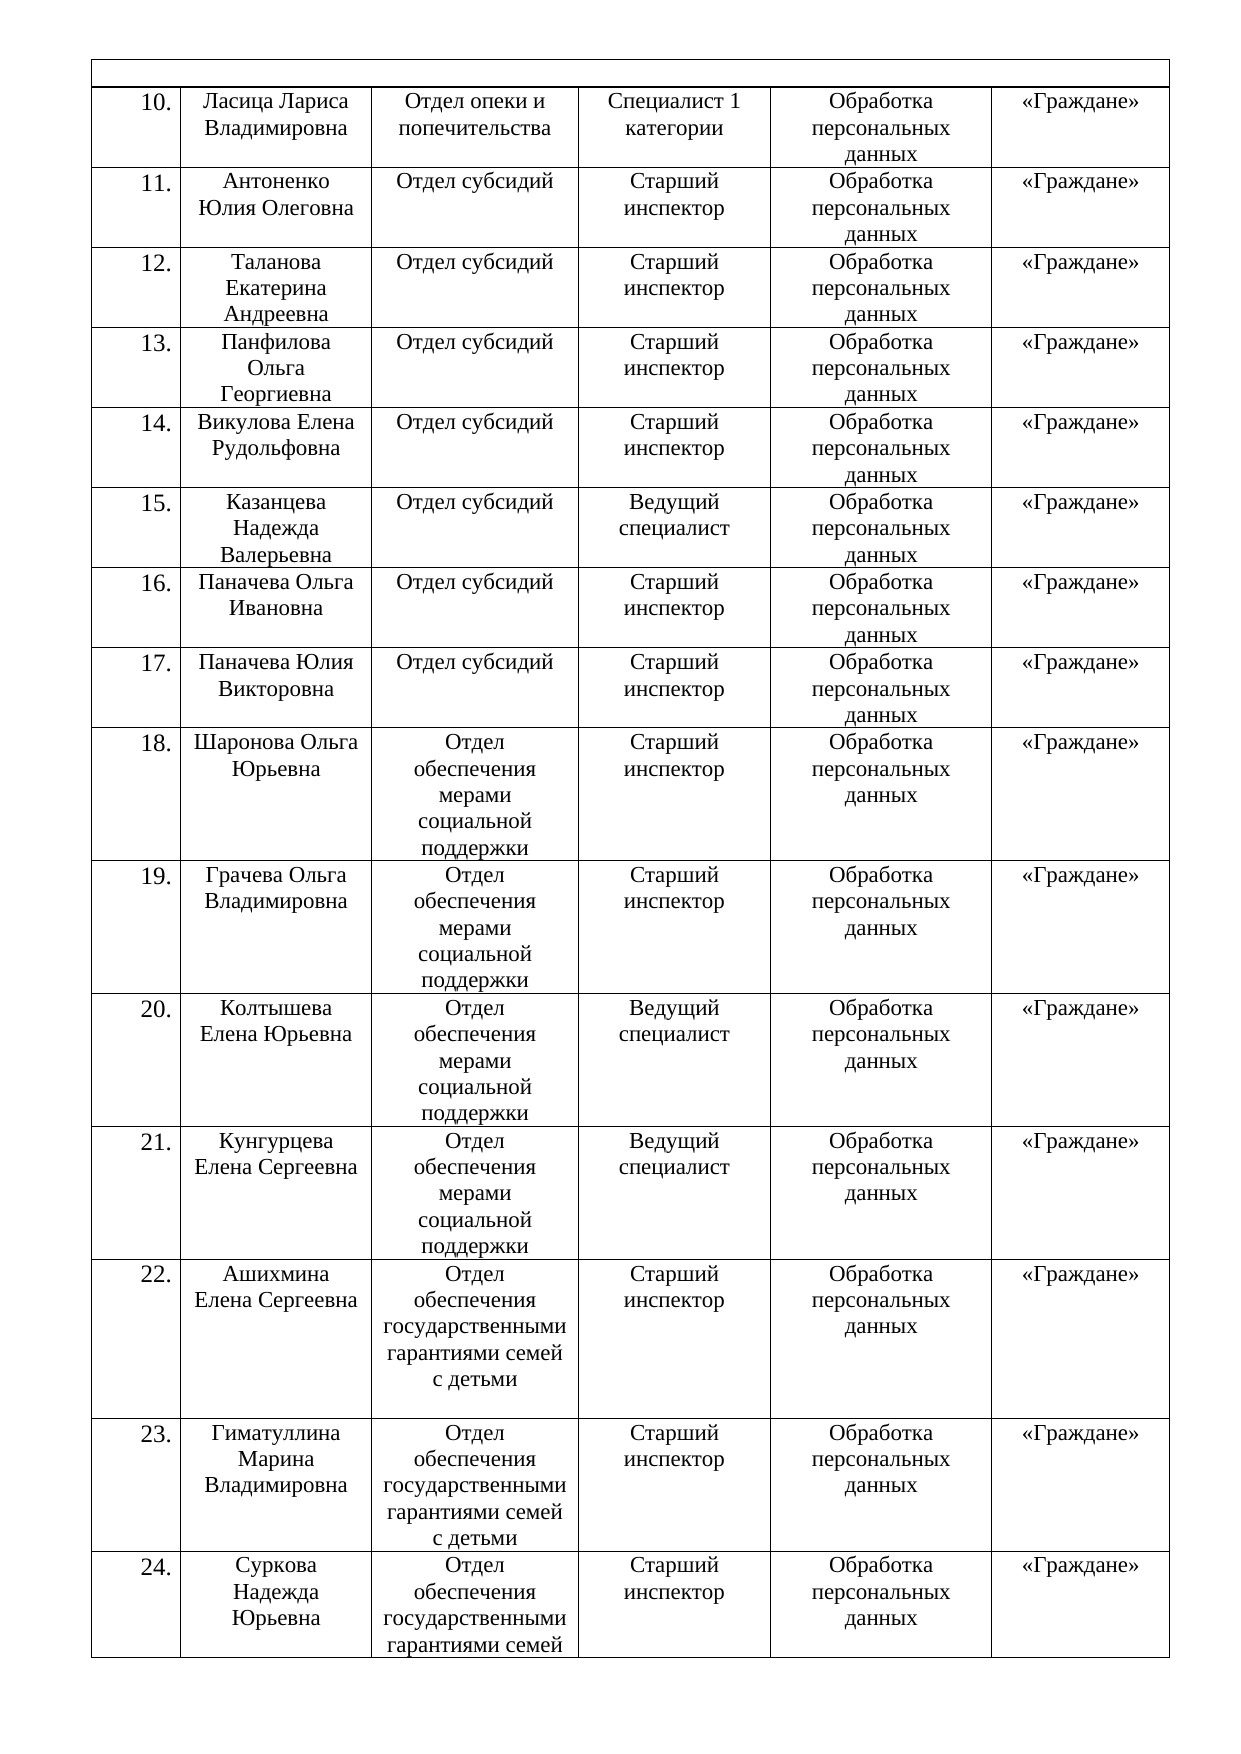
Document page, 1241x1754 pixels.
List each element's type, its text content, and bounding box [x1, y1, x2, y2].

table_cell Обработка персональных данных [771, 861, 991, 993]
table_cell «Граждане» [992, 1127, 1169, 1258]
table_cell «Граждане» [992, 1260, 1169, 1418]
table_cell Обработка персональных данных [771, 488, 991, 567]
table_cell Старший инспектор [579, 648, 770, 727]
table_cell Викулова Елена Рудольфовна [181, 408, 371, 487]
table_cell Отдел субсидий [372, 568, 578, 647]
table_cell [92, 88, 180, 167]
table_cell Старший инспектор [579, 1260, 770, 1418]
table_cell Старший инспектор [579, 408, 770, 487]
table_cell Антоненко Юлия Олеговна [181, 168, 371, 247]
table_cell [372, 1419, 578, 1551]
table_cell Обработка персональных данных [771, 568, 991, 647]
table_cell Ведущий специалист [579, 1127, 770, 1258]
table_cell Старший инспектор [579, 1419, 770, 1551]
table_cell Паначева Ольга Ивановна [181, 568, 371, 647]
table_cell Отдел обеспечения мерами социальной поддержки [372, 861, 578, 993]
table_cell [92, 1419, 180, 1551]
table_cell [92, 60, 1169, 86]
table_cell Отдел субсидий [372, 408, 578, 487]
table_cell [771, 1552, 991, 1657]
table_cell «Граждане» [992, 1419, 1169, 1551]
table_cell «Граждане» [992, 568, 1169, 647]
table_cell [92, 248, 180, 327]
table_cell [92, 568, 180, 647]
table_cell «Граждане» [992, 1552, 1169, 1657]
table_cell [92, 994, 180, 1126]
table_cell Панфилова Ольга Георгиевна [181, 328, 371, 407]
table_cell Специалист 1 категории [579, 88, 770, 167]
table_cell Казанцева Надежда Валерьевна [181, 488, 371, 567]
table_cell Шаронова Ольга Юрьевна [181, 728, 371, 860]
table_cell Обработка персональных данных [771, 1260, 991, 1418]
table_cell [92, 1127, 180, 1258]
table_cell «Граждане» [992, 248, 1169, 327]
table_cell Гиматуллина Марина Владимировна [181, 1419, 371, 1551]
table_cell Старший инспектор [579, 1552, 770, 1657]
table_cell Отдел субсидий [372, 168, 578, 247]
table_cell Кунгурцева Елена Сергеевна [181, 1127, 371, 1258]
table_cell «Граждане» [992, 168, 1169, 247]
table_cell [92, 728, 180, 860]
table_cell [181, 1552, 371, 1657]
table_cell Обработка персональных данных [771, 1127, 991, 1258]
table_cell Отдел обеспечения мерами социальной поддержки [372, 1127, 578, 1258]
table_cell «Граждане» [992, 88, 1169, 167]
table_cell Обработка персональных данных [771, 408, 991, 487]
table_cell «Граждане» [992, 408, 1169, 487]
table_cell «Граждане» [992, 861, 1169, 993]
table_cell [92, 1552, 180, 1657]
table_cell [92, 488, 180, 567]
table_cell Старший инспектор [579, 861, 770, 993]
table_cell Отдел опеки и попечительства [372, 88, 578, 167]
table_cell Отдел обеспечения государственными гарантиями семей с детьми [372, 1260, 578, 1418]
table_cell «Граждане» [992, 728, 1169, 860]
table_cell Ведущий специалист [579, 994, 770, 1126]
table_cell Обработка персональных данных [771, 248, 991, 327]
table_cell Отдел обеспечения мерами социальной поддержки [372, 728, 578, 860]
table_cell Отдел субсидий [372, 648, 578, 727]
table_cell Отдел субсидий [372, 488, 578, 567]
table_cell Обработка персональных данных [771, 88, 991, 167]
table_cell Грачева Ольга Владимировна [181, 861, 371, 993]
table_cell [372, 1552, 578, 1657]
table_cell Старший инспектор [579, 168, 770, 247]
table_cell [92, 648, 180, 727]
table_cell Обработка персональных данных [771, 728, 991, 860]
table_cell Обработка персональных данных [771, 1419, 991, 1551]
table_cell «Граждане» [992, 648, 1169, 727]
table_cell Старший инспектор [579, 328, 770, 407]
table_cell Отдел субсидий [372, 328, 578, 407]
table_cell Отдел обеспечения мерами социальной поддержки [372, 994, 578, 1126]
table_cell Старший инспектор [579, 728, 770, 860]
table_cell [92, 861, 180, 993]
table_cell Ведущий специалист [579, 488, 770, 567]
table_cell [92, 168, 180, 247]
table_cell Старший инспектор [579, 568, 770, 647]
table_cell Колтышева Елена Юрьевна [181, 994, 371, 1126]
table_cell Обработка персональных данных [771, 168, 991, 247]
table_cell Обработка персональных данных [771, 328, 991, 407]
table_cell [92, 328, 180, 407]
table_cell Обработка персональных данных [771, 648, 991, 727]
table_cell «Граждане» [992, 488, 1169, 567]
table_cell Старший инспектор [579, 248, 770, 327]
table_cell «Граждане» [992, 994, 1169, 1126]
table_cell [92, 408, 180, 487]
table_cell Обработка персональных данных [771, 994, 991, 1126]
table_cell Ашихмина Елена Сергеевна [181, 1260, 371, 1418]
table_cell «Граждане» [992, 328, 1169, 407]
table_cell Паначева Юлия Викторовна [181, 648, 371, 727]
table_cell Таланова Екатерина Андреевна [181, 248, 371, 327]
table_cell Ласица Лариса Владимировна [181, 88, 371, 167]
table_cell Отдел субсидий [372, 248, 578, 327]
table_cell [92, 1260, 180, 1418]
